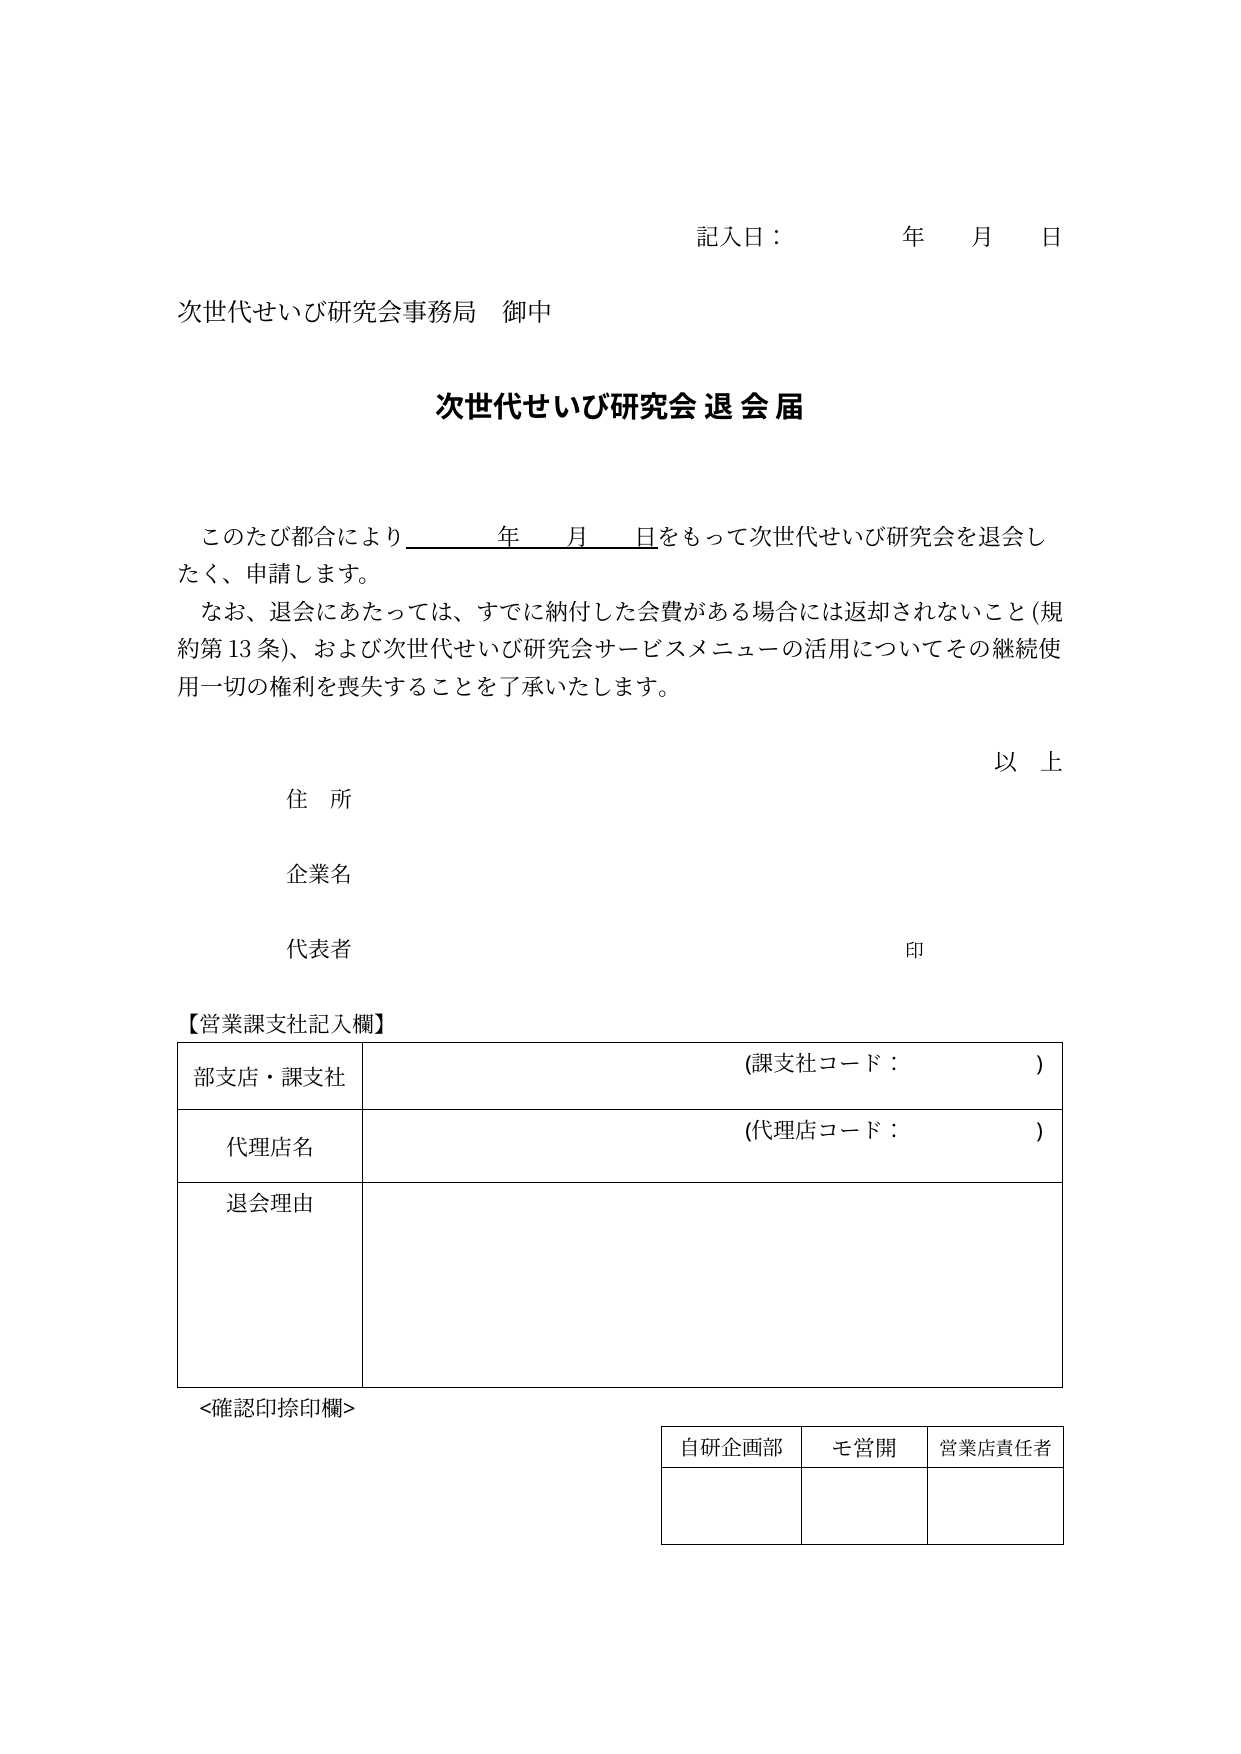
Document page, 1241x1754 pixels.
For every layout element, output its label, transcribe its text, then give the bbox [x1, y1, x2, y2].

table_cell [363, 1183, 1062, 1387]
text 代表者 印 [177, 929, 1063, 967]
table_cell [928, 1468, 1063, 1544]
text 住 所 [177, 779, 1063, 817]
text 記入日： 年 月 日 [177, 217, 1063, 254]
table_header モ営開 [802, 1427, 927, 1467]
table_header (課支社コード： ) [363, 1043, 1062, 1109]
table_cell (代理店コード： ) [363, 1110, 1062, 1182]
table_cell [802, 1468, 927, 1544]
text このたび都合により 年 月 日をもって次世代せいび研究会を退会し [199, 517, 1063, 554]
text なお、退会にあたっては、すでに納付した会費がある場合には返却されないこと(規約第13条)、および次世代せいび研究会サービスメニューの活用についてその継続使用一切の権利を喪失することを了承いたします。 [177, 592, 1063, 704]
text <確認印捺印欄> [177, 1388, 1063, 1426]
table_header 部支店・課支社 [178, 1043, 362, 1109]
text 企業名 [177, 854, 1063, 892]
text たく、申請します。 [177, 554, 1063, 592]
table_cell 退会理由 [178, 1183, 362, 1387]
table_cell 代理店名 [178, 1110, 362, 1182]
text 次世代せいび研究会事務局 御中 [177, 292, 1063, 329]
text 以 上 [177, 742, 1063, 779]
text 【営業課支社記入欄】 [177, 1004, 1063, 1042]
table_cell [662, 1468, 801, 1544]
table_header 営業店責任者 [928, 1427, 1063, 1467]
table_header 自研企画部 [662, 1427, 801, 1467]
text 次世代せいび研究会 退 会 届 [177, 367, 1063, 442]
